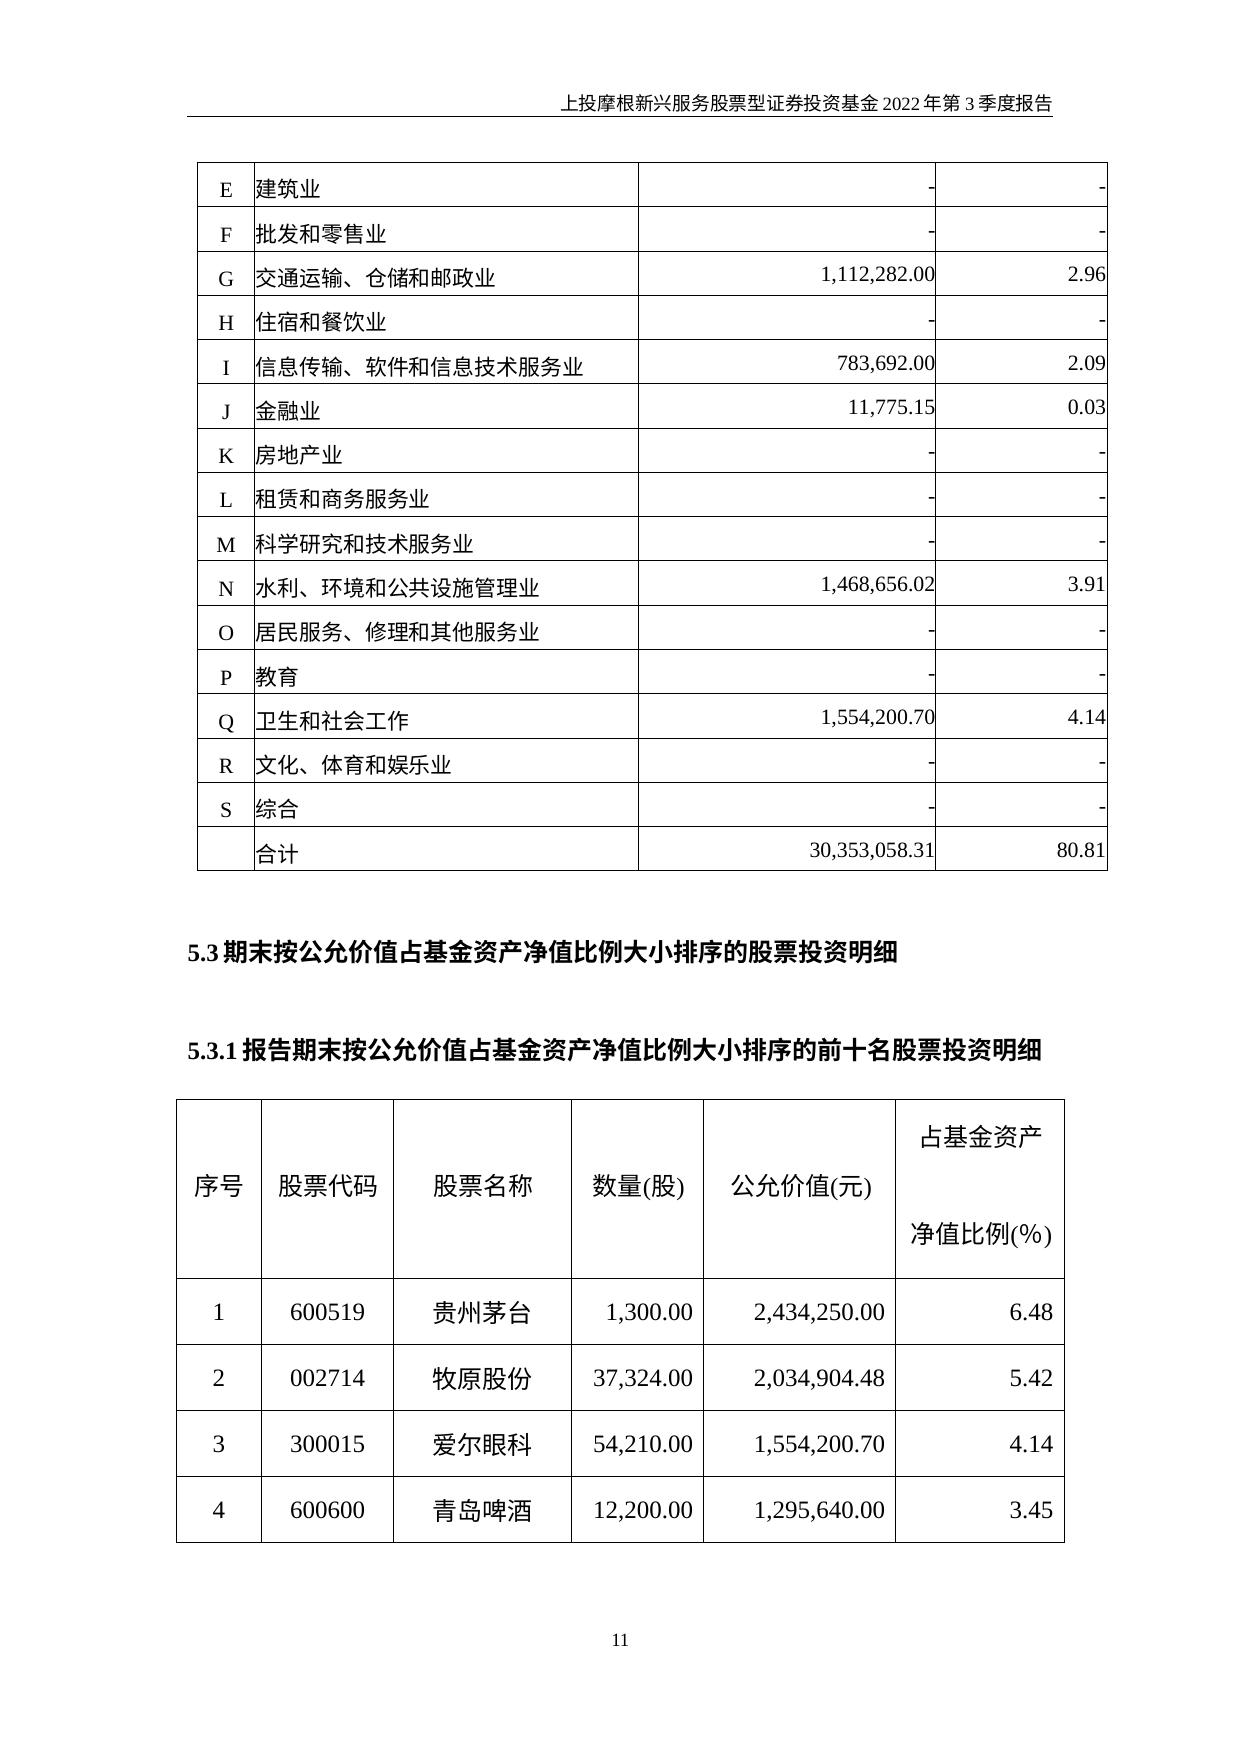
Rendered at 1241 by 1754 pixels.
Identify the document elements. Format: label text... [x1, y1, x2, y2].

table_cell 住宿和餐饮业 [255, 296, 638, 339]
table_cell 科学研究和技术服务业 [255, 517, 638, 560]
table_cell R [198, 739, 254, 782]
table_cell - [936, 429, 1107, 472]
table_cell - [639, 606, 935, 649]
table_cell Q [198, 694, 254, 737]
table_cell 租赁和商务服务业 [255, 473, 638, 516]
table_cell 12,200.00 [572, 1477, 703, 1542]
table_cell 600519 [262, 1279, 393, 1344]
table_cell 合计 [255, 827, 638, 870]
table_cell M [198, 517, 254, 560]
table_cell - [936, 163, 1107, 206]
table_cell - [936, 473, 1107, 516]
table_header 股票名称 [394, 1100, 571, 1278]
table_cell 卫生和社会工作 [255, 694, 638, 737]
table_cell 2 [177, 1345, 261, 1410]
table_cell 牧原股份 [394, 1345, 571, 1410]
table_cell [198, 827, 254, 870]
table_cell E [198, 163, 254, 206]
table_header 序号 [177, 1100, 261, 1278]
table_cell - [639, 429, 935, 472]
table_cell 1,300.00 [572, 1279, 703, 1344]
table_cell J [198, 384, 254, 428]
table_cell 2,434,250.00 [704, 1279, 895, 1344]
table_cell - [936, 517, 1107, 560]
table_cell G [198, 252, 254, 295]
table_cell 4 [177, 1477, 261, 1542]
table_cell N [198, 561, 254, 605]
table_cell 文化、体育和娱乐业 [255, 739, 638, 782]
table_cell 水利、环境和公共设施管理业 [255, 561, 638, 605]
table_cell 爱尔眼科 [394, 1411, 571, 1476]
table_cell 教育 [255, 650, 638, 693]
table_cell 房地产业 [255, 429, 638, 472]
table_cell 4.14 [936, 694, 1107, 737]
table_cell 1,554,200.70 [639, 694, 935, 737]
table_cell - [936, 783, 1107, 826]
table_cell - [639, 207, 935, 251]
table_cell 1,112,282.00 [639, 252, 935, 295]
table_cell 青岛啤酒 [394, 1477, 571, 1542]
table_cell F [198, 207, 254, 251]
table_cell 2.09 [936, 340, 1107, 383]
table_cell 002714 [262, 1345, 393, 1410]
table_header 公允价值(元) [704, 1100, 895, 1278]
text 5.3期末按公允价值占基金资产净值比例大小排序的股票投资明细 5.3.1报告期末按公允价值占基金资产净值比例大小排序的前十名股票投资明细 [187, 918, 1053, 1081]
table_cell 80.81 [936, 827, 1107, 870]
table_cell 11,775.15 [639, 384, 935, 428]
table_cell 1 [177, 1279, 261, 1344]
table_cell - [936, 739, 1107, 782]
table_cell 居民服务、修理和其他服务业 [255, 606, 638, 649]
table_cell - [639, 739, 935, 782]
table_cell L [198, 473, 254, 516]
table_cell I [198, 340, 254, 383]
table_cell 信息传输、软件和信息技术服务业 [255, 340, 638, 383]
table_cell 贵州茅台 [394, 1279, 571, 1344]
table_cell S [198, 783, 254, 826]
table_cell - [936, 650, 1107, 693]
table_cell 2,034,904.48 [704, 1345, 895, 1410]
table_cell 3 [177, 1411, 261, 1476]
table_header 数量(股) [572, 1100, 703, 1278]
table_cell 54,210.00 [572, 1411, 703, 1476]
table_cell H [198, 296, 254, 339]
table_cell 3.45 [896, 1477, 1064, 1542]
table_cell 1,554,200.70 [704, 1411, 895, 1476]
table_header 占基金资产净值比例(％) [896, 1100, 1064, 1278]
table_cell - [639, 517, 935, 560]
table_cell 批发和零售业 [255, 207, 638, 251]
table_cell 600600 [262, 1477, 393, 1542]
table_cell - [936, 606, 1107, 649]
table_cell - [639, 296, 935, 339]
table_cell 4.14 [896, 1411, 1064, 1476]
table_cell 30,353,058.31 [639, 827, 935, 870]
table_cell - [639, 163, 935, 206]
table_cell P [198, 650, 254, 693]
table_cell - [639, 783, 935, 826]
table_cell 6.48 [896, 1279, 1064, 1344]
table_cell O [198, 606, 254, 649]
table_cell - [936, 296, 1107, 339]
table_cell 0.03 [936, 384, 1107, 428]
table_header 股票代码 [262, 1100, 393, 1278]
table_cell - [639, 650, 935, 693]
table_cell 金融业 [255, 384, 638, 428]
table_cell 建筑业 [255, 163, 638, 206]
table_cell 5.42 [896, 1345, 1064, 1410]
table_cell 300015 [262, 1411, 393, 1476]
table_cell 2.96 [936, 252, 1107, 295]
table_cell - [639, 473, 935, 516]
table_cell 37,324.00 [572, 1345, 703, 1410]
table_cell - [936, 207, 1107, 251]
table_cell 综合 [255, 783, 638, 826]
table_cell 3.91 [936, 561, 1107, 605]
table_cell 1,295,640.00 [704, 1477, 895, 1542]
table_cell K [198, 429, 254, 472]
table_cell 1,468,656.02 [639, 561, 935, 605]
table_cell 交通运输、仓储和邮政业 [255, 252, 638, 295]
table_cell 783,692.00 [639, 340, 935, 383]
